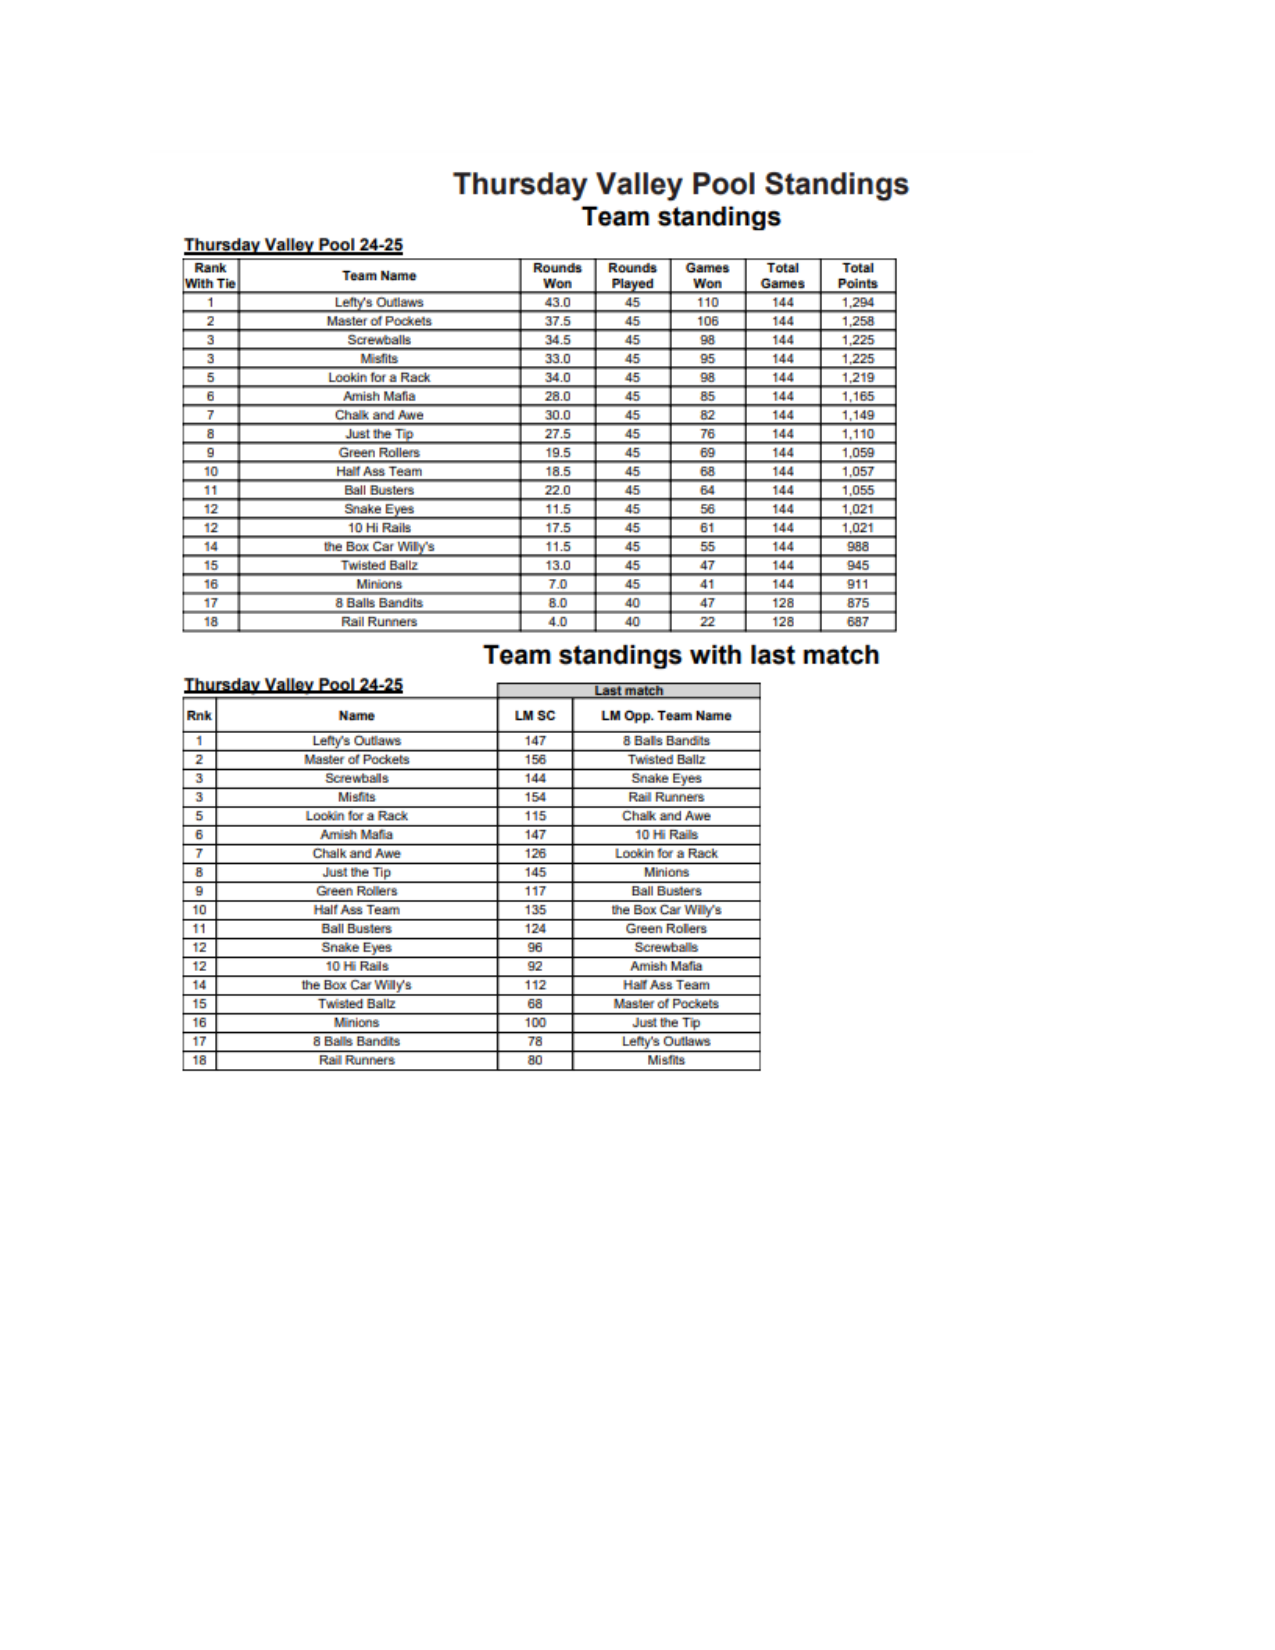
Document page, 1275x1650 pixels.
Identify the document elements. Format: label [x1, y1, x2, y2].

picture [150, 150, 1033, 1079]
